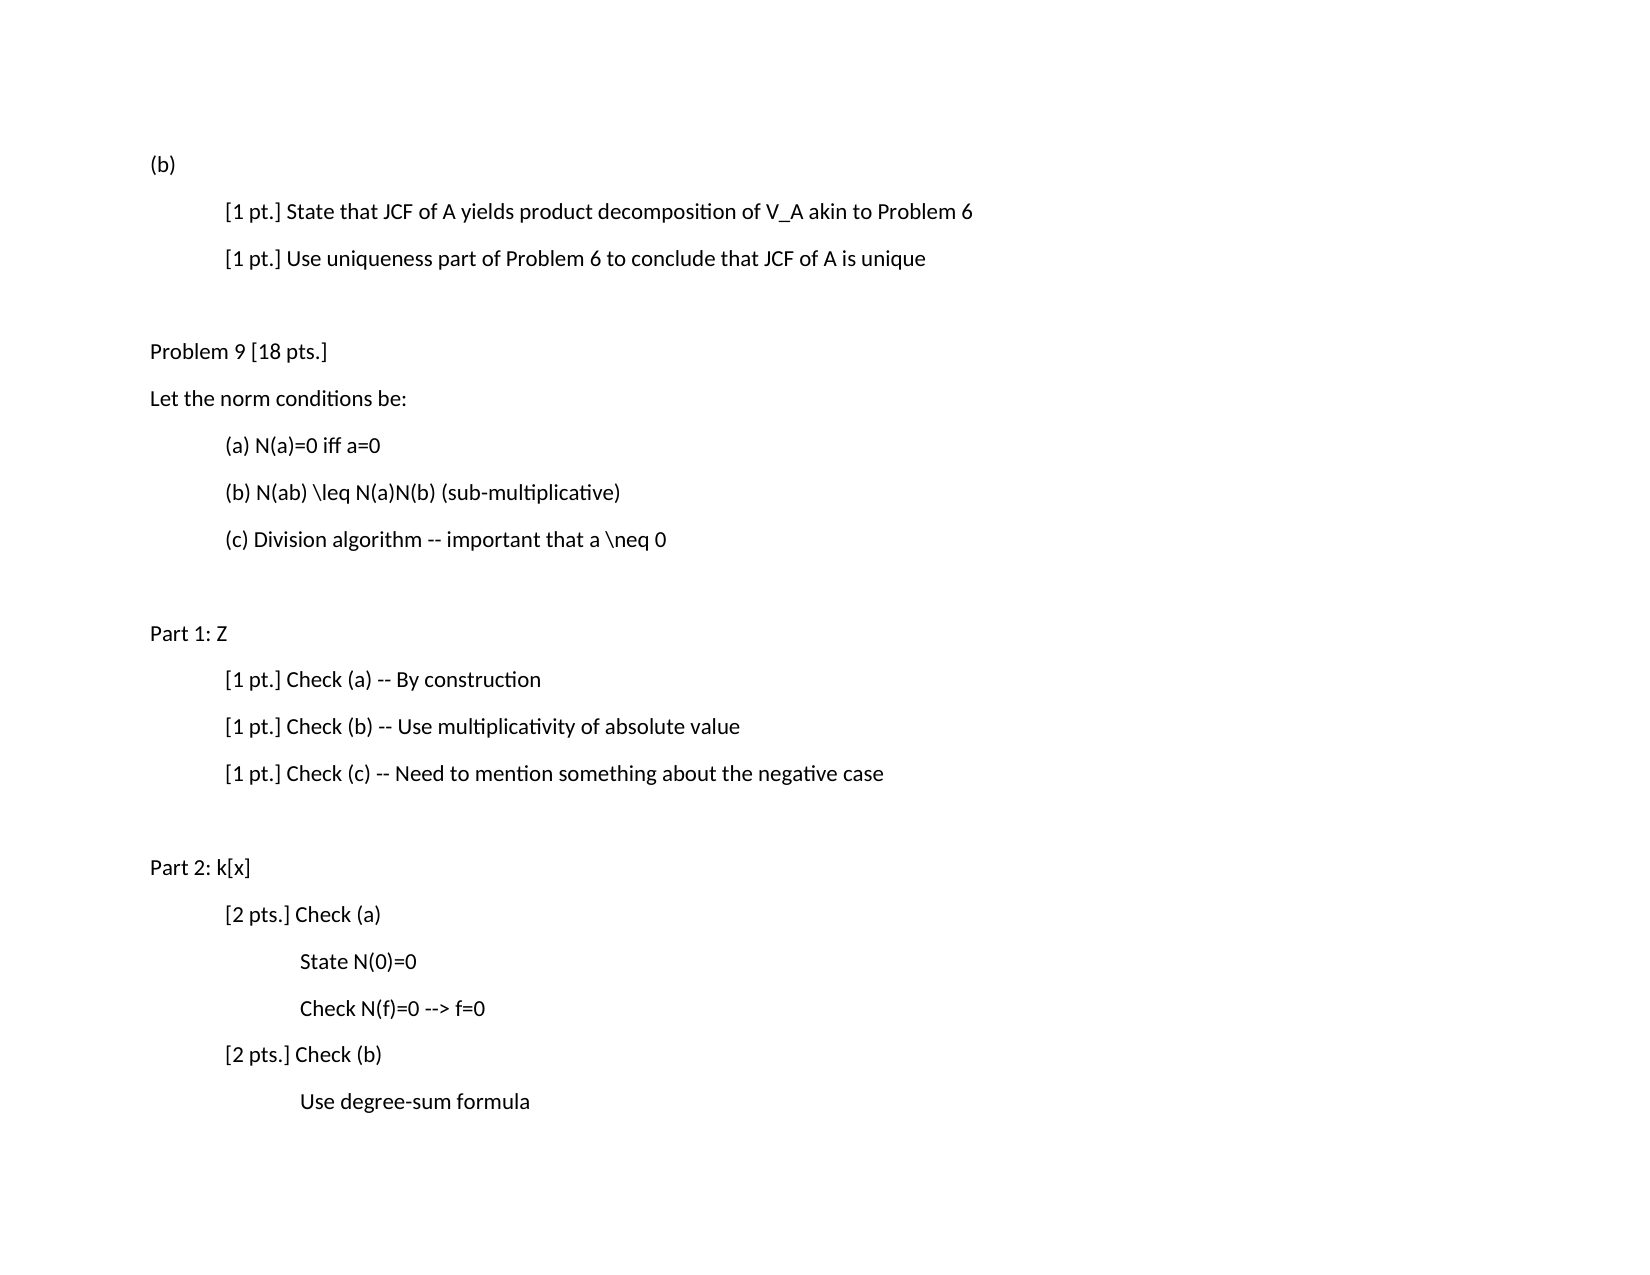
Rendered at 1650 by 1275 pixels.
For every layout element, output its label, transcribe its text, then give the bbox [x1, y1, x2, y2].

text Let the norm conditions be: [150, 384, 1500, 412]
text [1 pt.] Use uniqueness part of Problem 6 to conclude that JCF of A is unique [150, 244, 1500, 272]
text [2 pts.] Check (b) [150, 1041, 1500, 1069]
text [1 pt.] Check (b) -- Use multiplicativity of absolute value [150, 712, 1500, 741]
text (c) Division algorithm -- important that a \neq 0 [150, 525, 1500, 553]
text Part 2: k[x] [150, 853, 1500, 881]
text State N(0)=0 [150, 947, 1500, 975]
text [1 pt.] State that JCF of A yields product decomposition of V_A akin to Problem 6 [150, 197, 1500, 225]
text (b) [150, 150, 1500, 178]
text [2 pts.] Check (a) [150, 900, 1500, 928]
text (a) N(a)=0 iff a=0 [150, 431, 1500, 459]
text [1 pt.] Check (a) -- By construction [150, 666, 1500, 694]
text Problem 9 [18 pts.] [150, 337, 1500, 366]
text Part 1: Z [150, 619, 1500, 647]
text (b) N(ab) \leq N(a)N(b) (sub-multiplicative) [150, 478, 1500, 506]
text Use degree-sum formula [150, 1087, 1500, 1116]
text [1 pt.] Check (c) -- Need to mention something about the negative case [150, 759, 1500, 787]
text Check N(f)=0 --> f=0 [150, 994, 1500, 1022]
